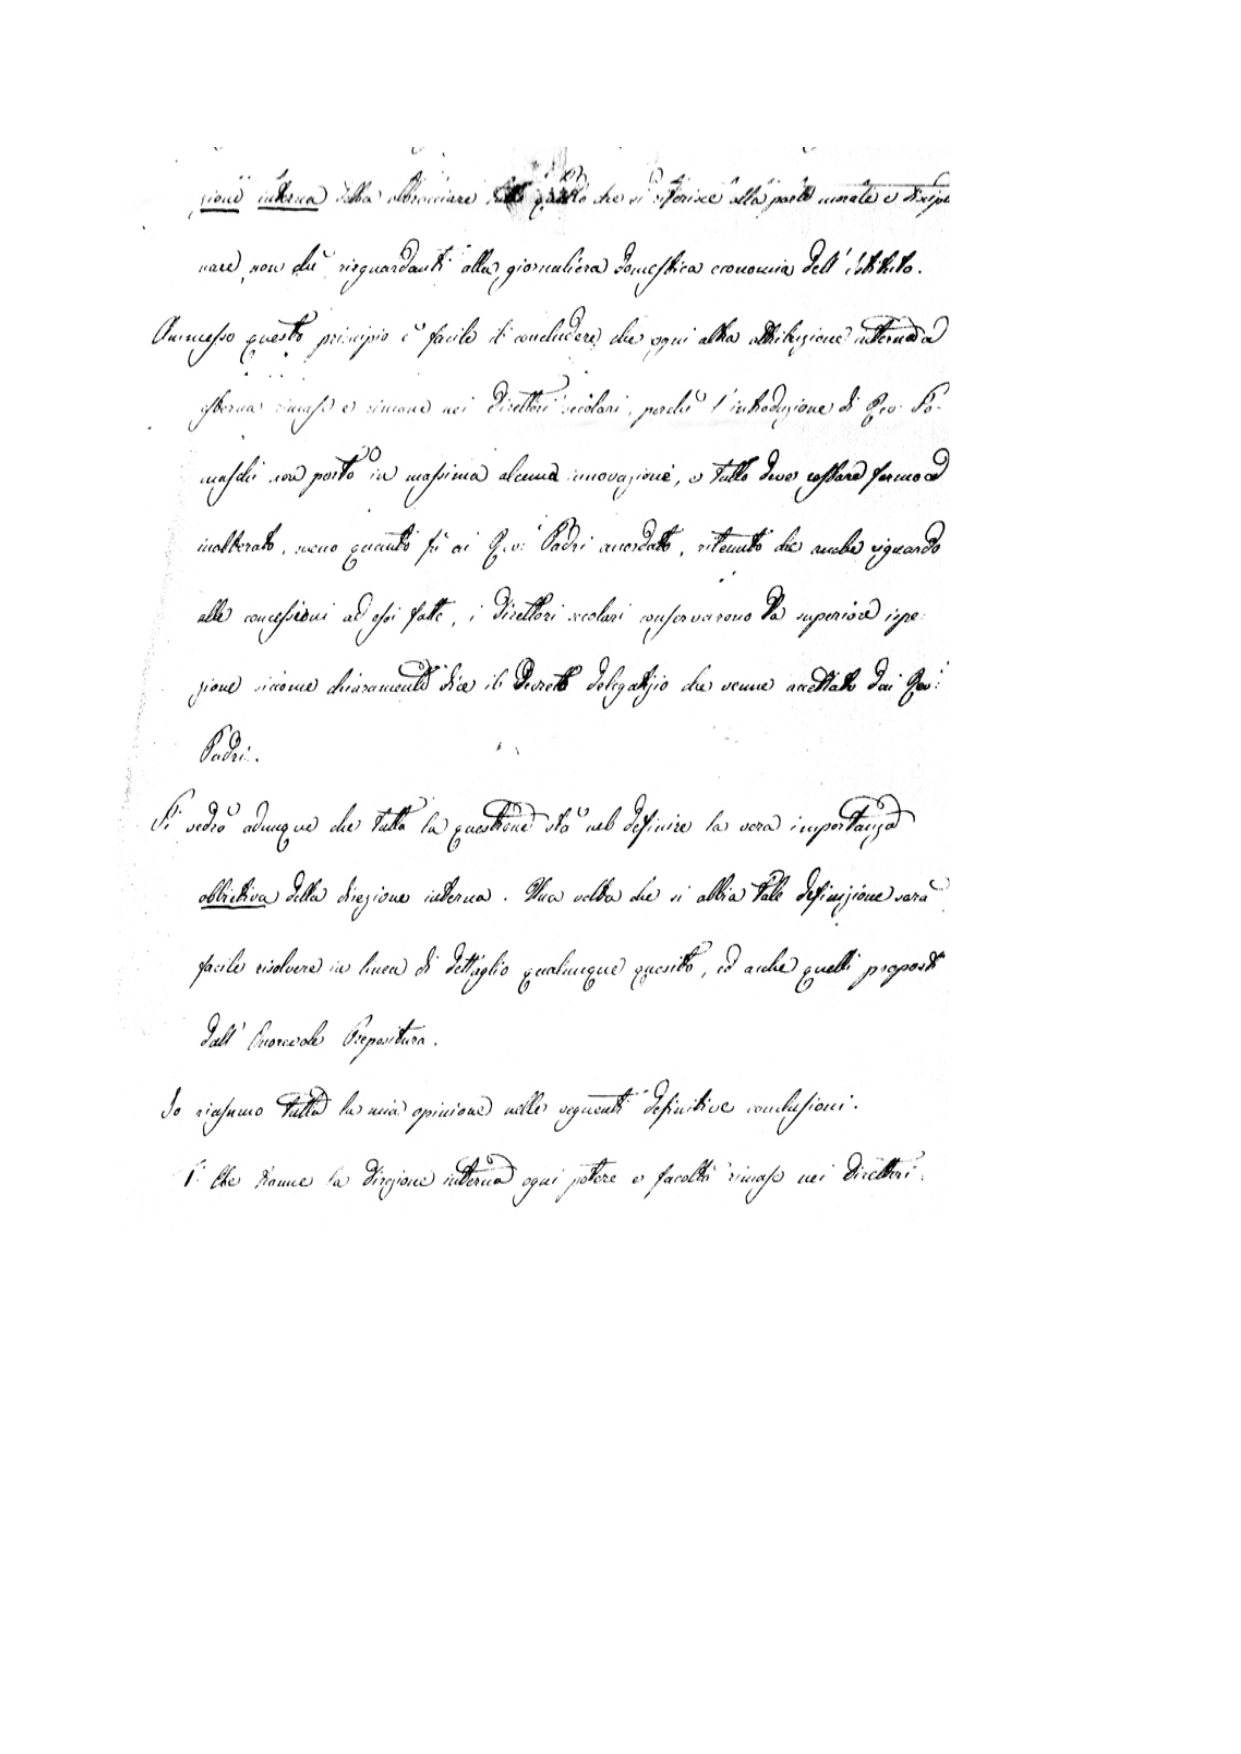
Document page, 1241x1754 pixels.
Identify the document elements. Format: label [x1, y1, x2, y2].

picture [118, 147, 950, 1237]
